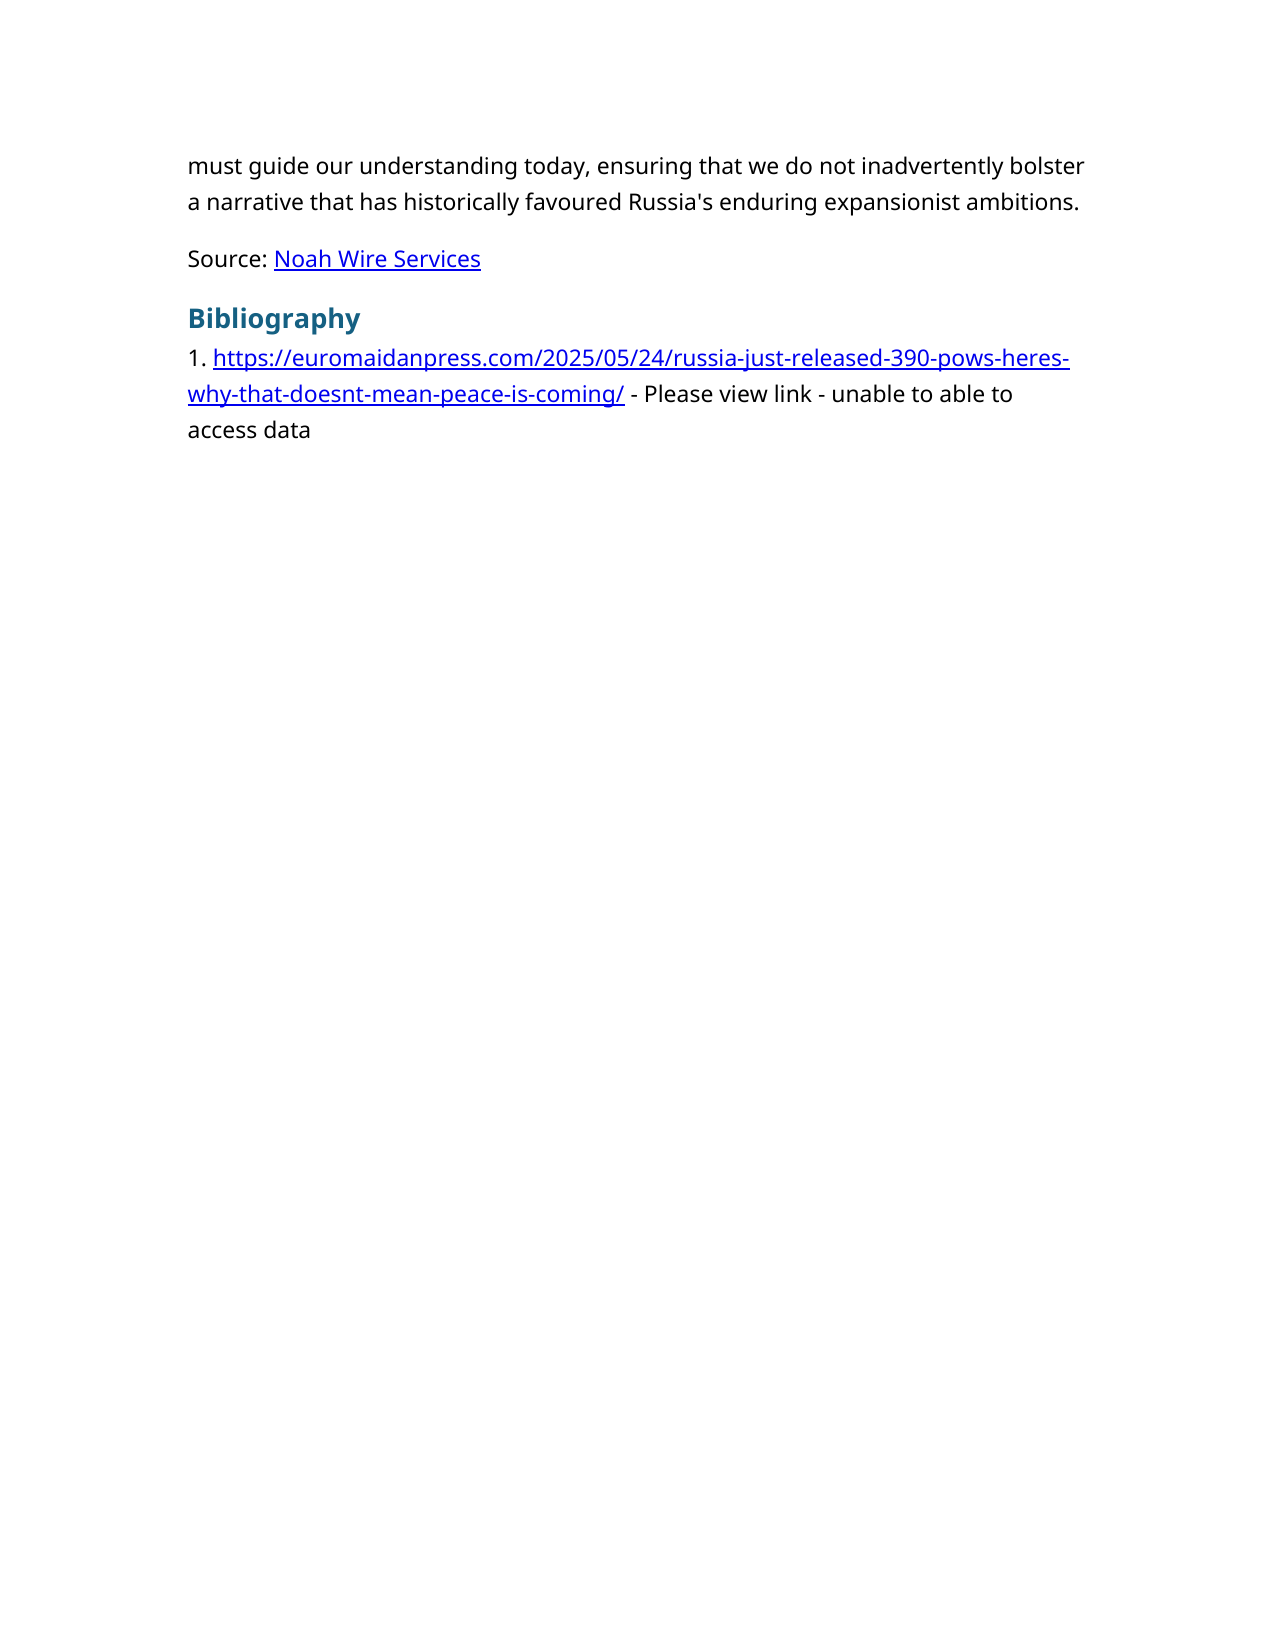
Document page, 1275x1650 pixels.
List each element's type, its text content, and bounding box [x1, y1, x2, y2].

text 1. https://euromaidanpress.com/2025/05/24/russia-just-released-390-pows-heres-why-that-doesnt-mean-peace-is-coming/ - Please view link - unable to able to access data [187, 342, 1087, 445]
text Source: Noah Wire Services [187, 243, 1087, 274]
subtitle Bibliography [187, 299, 1087, 336]
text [187, 150, 1087, 217]
